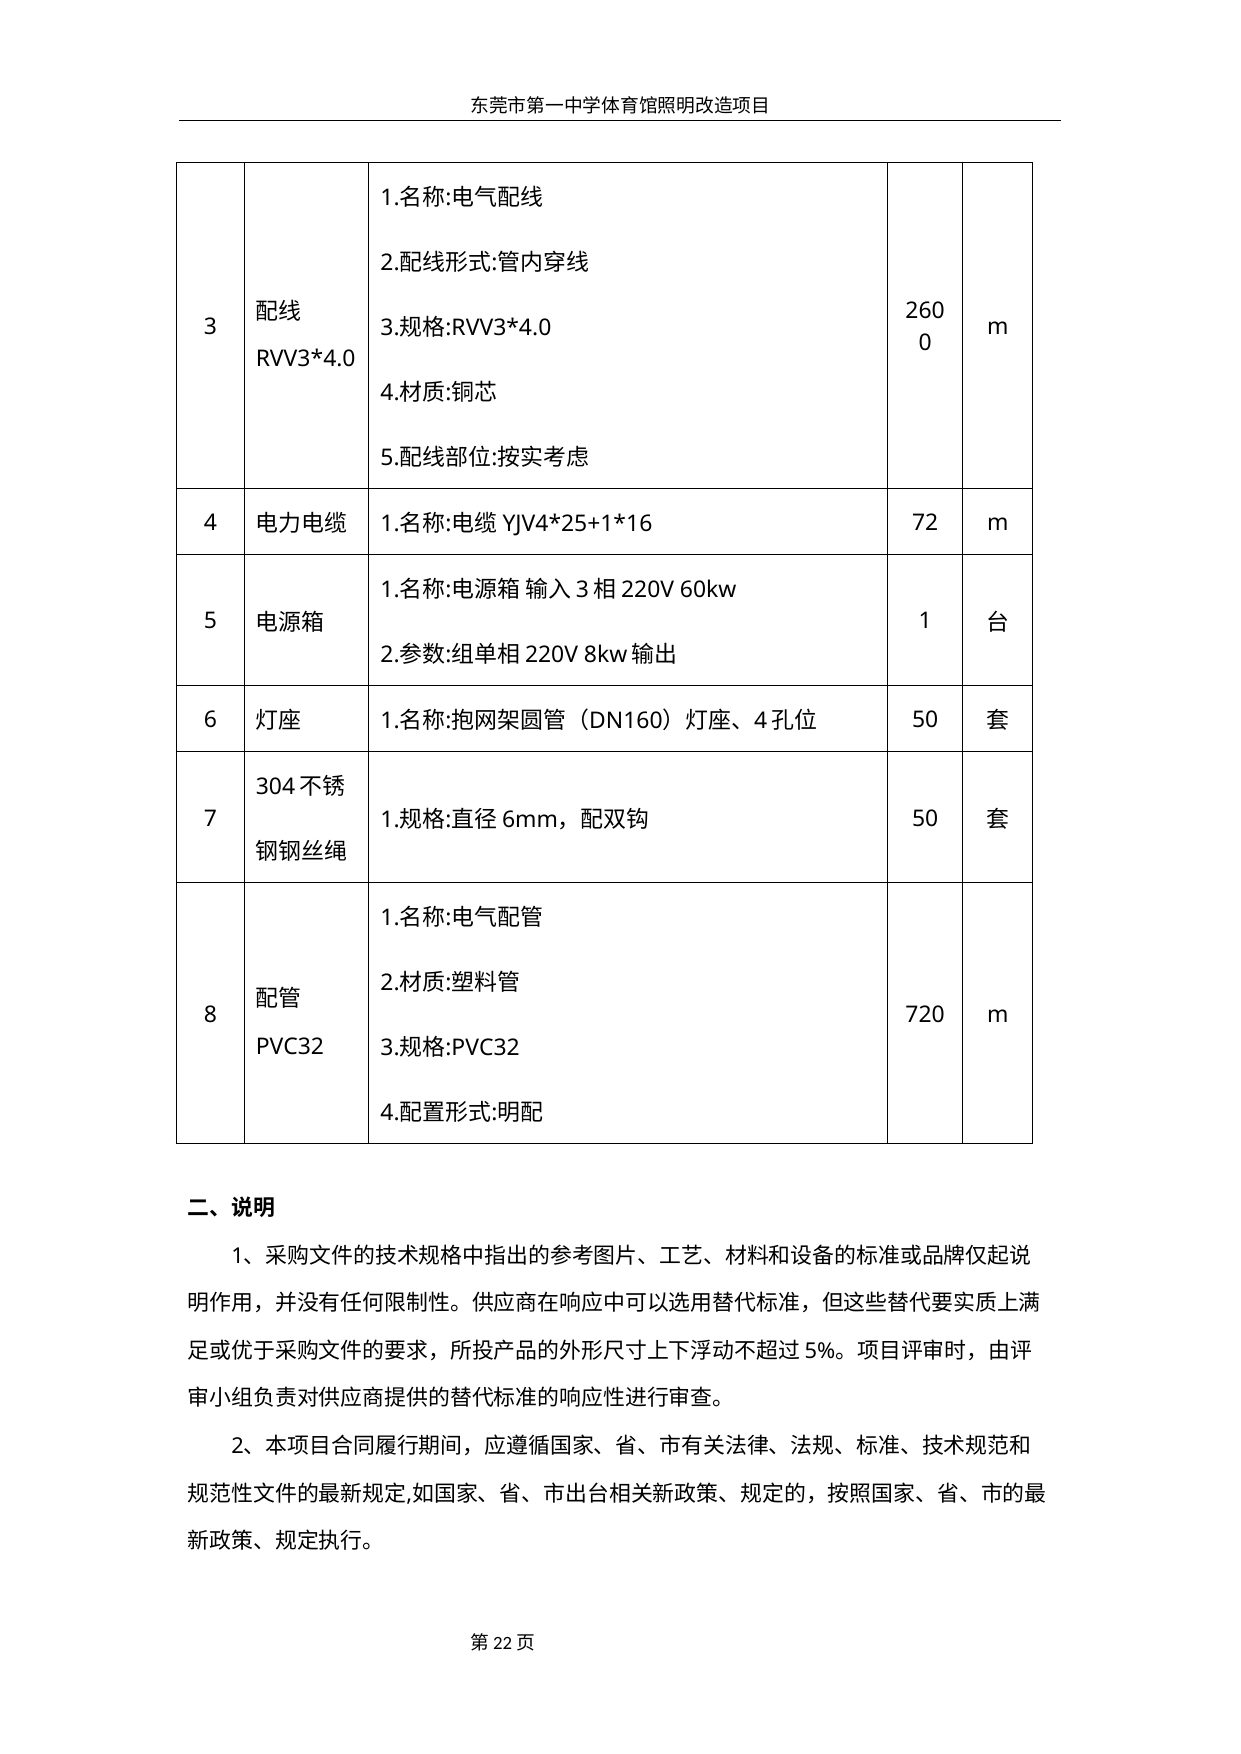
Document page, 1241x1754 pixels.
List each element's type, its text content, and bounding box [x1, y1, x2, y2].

table_cell 灯座 [245, 686, 368, 751]
table_cell 套 [963, 752, 1032, 882]
table_cell 1 [888, 555, 962, 685]
table_cell 5 [177, 555, 244, 685]
text 1、采购文件的技术规格中指出的参考图片、工艺、材料和设备的标准或品牌仅起说明作用，并没有任何限制性。供应商在响应中可以选用替代标准，但这些替代要实质上满足或优于采购文件的要求，所投产品的外形尺寸上下浮动不超过5%。项目评审时，由评审小组负责对供应商提供的替代标准的响应性进行审查。 [187, 1238, 1053, 1412]
subtitle 二、说明 [187, 1189, 1053, 1222]
table_cell m [963, 883, 1032, 1143]
table_cell 1.名称:电缆 YJV4*25+1*16 [369, 489, 887, 554]
table_cell 电力电缆 [245, 489, 368, 554]
table_cell 1.名称:电气配管 2.材质:塑料管 3.规格:PVC32 4.配置形式:明配 [369, 883, 887, 1143]
table_cell 6 [177, 686, 244, 751]
table_cell 2600 [888, 163, 962, 488]
table_cell 1.名称:电气配线 2.配线形式:管内穿线 3.规格:RVV3*4.0 4.材质:铜芯 5.配线部位:按实考虑 [369, 163, 887, 488]
table_cell 3 [177, 163, 244, 488]
table_cell 7 [177, 752, 244, 882]
table_cell m [963, 489, 1032, 554]
table_cell 304不锈钢钢丝绳 [245, 752, 368, 882]
table_cell 720 [888, 883, 962, 1143]
table_cell 50 [888, 686, 962, 751]
table_cell 1.名称:抱网架圆管（DN160）灯座、4孔位 [369, 686, 887, 751]
table_cell 8 [177, 883, 244, 1143]
table_cell m [963, 163, 1032, 488]
table_cell 1.名称:电源箱 输入3相220V 60kw 2.参数:组单相220V 8kw输出 [369, 555, 887, 685]
text 2、本项目合同履行期间，应遵循国家、省、市有关法律、法规、标准、技术规范和规范性文件的最新规定,如国家、省、市出台相关新政策、规定的，按照国家、省、市的最新政策、规定执行。 [187, 1428, 1053, 1555]
table_cell 电源箱 [245, 555, 368, 685]
table_cell 配线 RVV3*4.0 [245, 163, 368, 488]
table_cell 4 [177, 489, 244, 554]
table_cell 配管 PVC32 [245, 883, 368, 1143]
table_cell 1.规格:直径6mm，配双钩 [369, 752, 887, 882]
table_cell 50 [888, 752, 962, 882]
table_cell 72 [888, 489, 962, 554]
table_cell 台 [963, 555, 1032, 685]
table_cell 套 [963, 686, 1032, 751]
